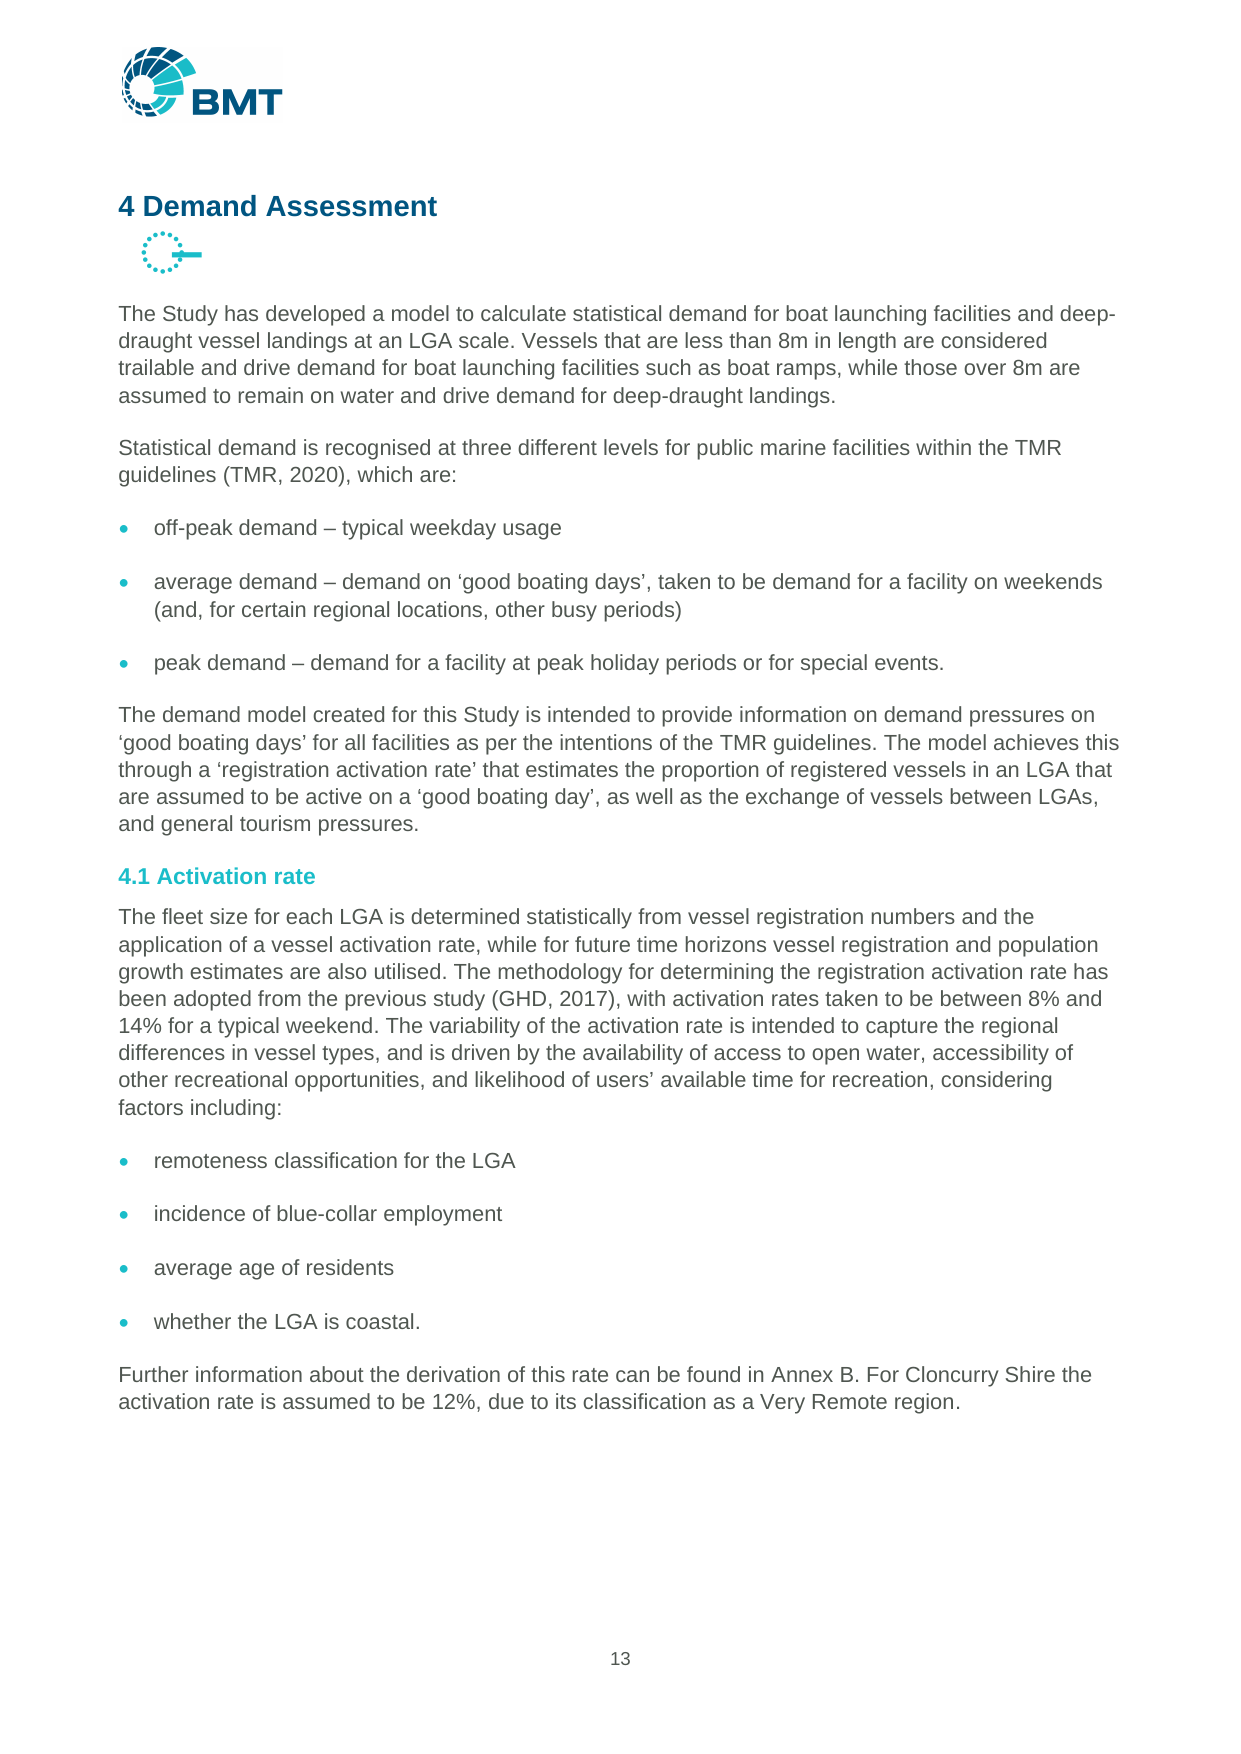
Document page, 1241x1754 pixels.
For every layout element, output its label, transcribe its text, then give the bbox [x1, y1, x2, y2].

text peak demand – demand for a facility at peak holiday periods or for special events. [118, 649, 1122, 675]
text off-peak demand – typical weekday usage [118, 514, 1122, 541]
subtitle Activation rate [118, 863, 1122, 890]
text remoteness classification for the LGA [118, 1147, 1122, 1173]
list Further information about the derivation of this rate can be found in Annex B. For Cloncurry Shire the activation rate is assumed to be 12%, due to its classification as a Very Remote region. [118, 1362, 1122, 1414]
text average age of residents [118, 1254, 1122, 1281]
text whether the LGA is coastal. [118, 1308, 1122, 1335]
text average demand – demand on ‘good boating days’, taken to be demand for a facility on weekends (and, for certain regional locations, other busy periods) [118, 568, 1122, 622]
text The fleet size for each LGA is determined statistically from vessel registration numbers and the application of a vessel activation rate, while for future time horizons vessel registration and population growth estimates are also utilised. The methodology for determining the registration activation rate has been adopted from the previous study (GHD, 2017), with activation rates taken to be between 8% and 14% for a typical weekend. The variability of the activation rate is intended to capture the regional differences in vessel types, and is driven by the availability of access to open water, accessibility of other recreational opportunities, and likelihood of users’ available time for recreation, considering factors including: [118, 904, 1122, 1120]
text incidence of blue-collar employment [118, 1201, 1122, 1227]
text The Study has developed a model to calculate statistical demand for boat launching facilities and deep-draught vessel landings at an LGA scale. Vessels that are less than 8m in length are considered trailable and drive demand for boat launching facilities such as boat ramps, while those over 8m are assumed to remain on water and drive demand for deep-draught landings. [118, 301, 1122, 408]
text The demand model created for this Study is intended to provide information on demand pressures on ‘good boating days’ for all facilities as per the intentions of the TMR guidelines. The model achieves this through a ‘registration activation rate’ that estimates the proportion of registered vessels in an LGA that are assumed to be active on a ‘good boating day’, as well as the exchange of vessels between LGAs, and general tourism pressures. [118, 702, 1122, 836]
text Statistical demand is recognised at three different levels for public marine facilities within the TMR guidelines (TMR, 2020), which are: [118, 435, 1122, 487]
subtitle Demand Assessment [118, 189, 1122, 222]
picture [122, 47, 283, 123]
